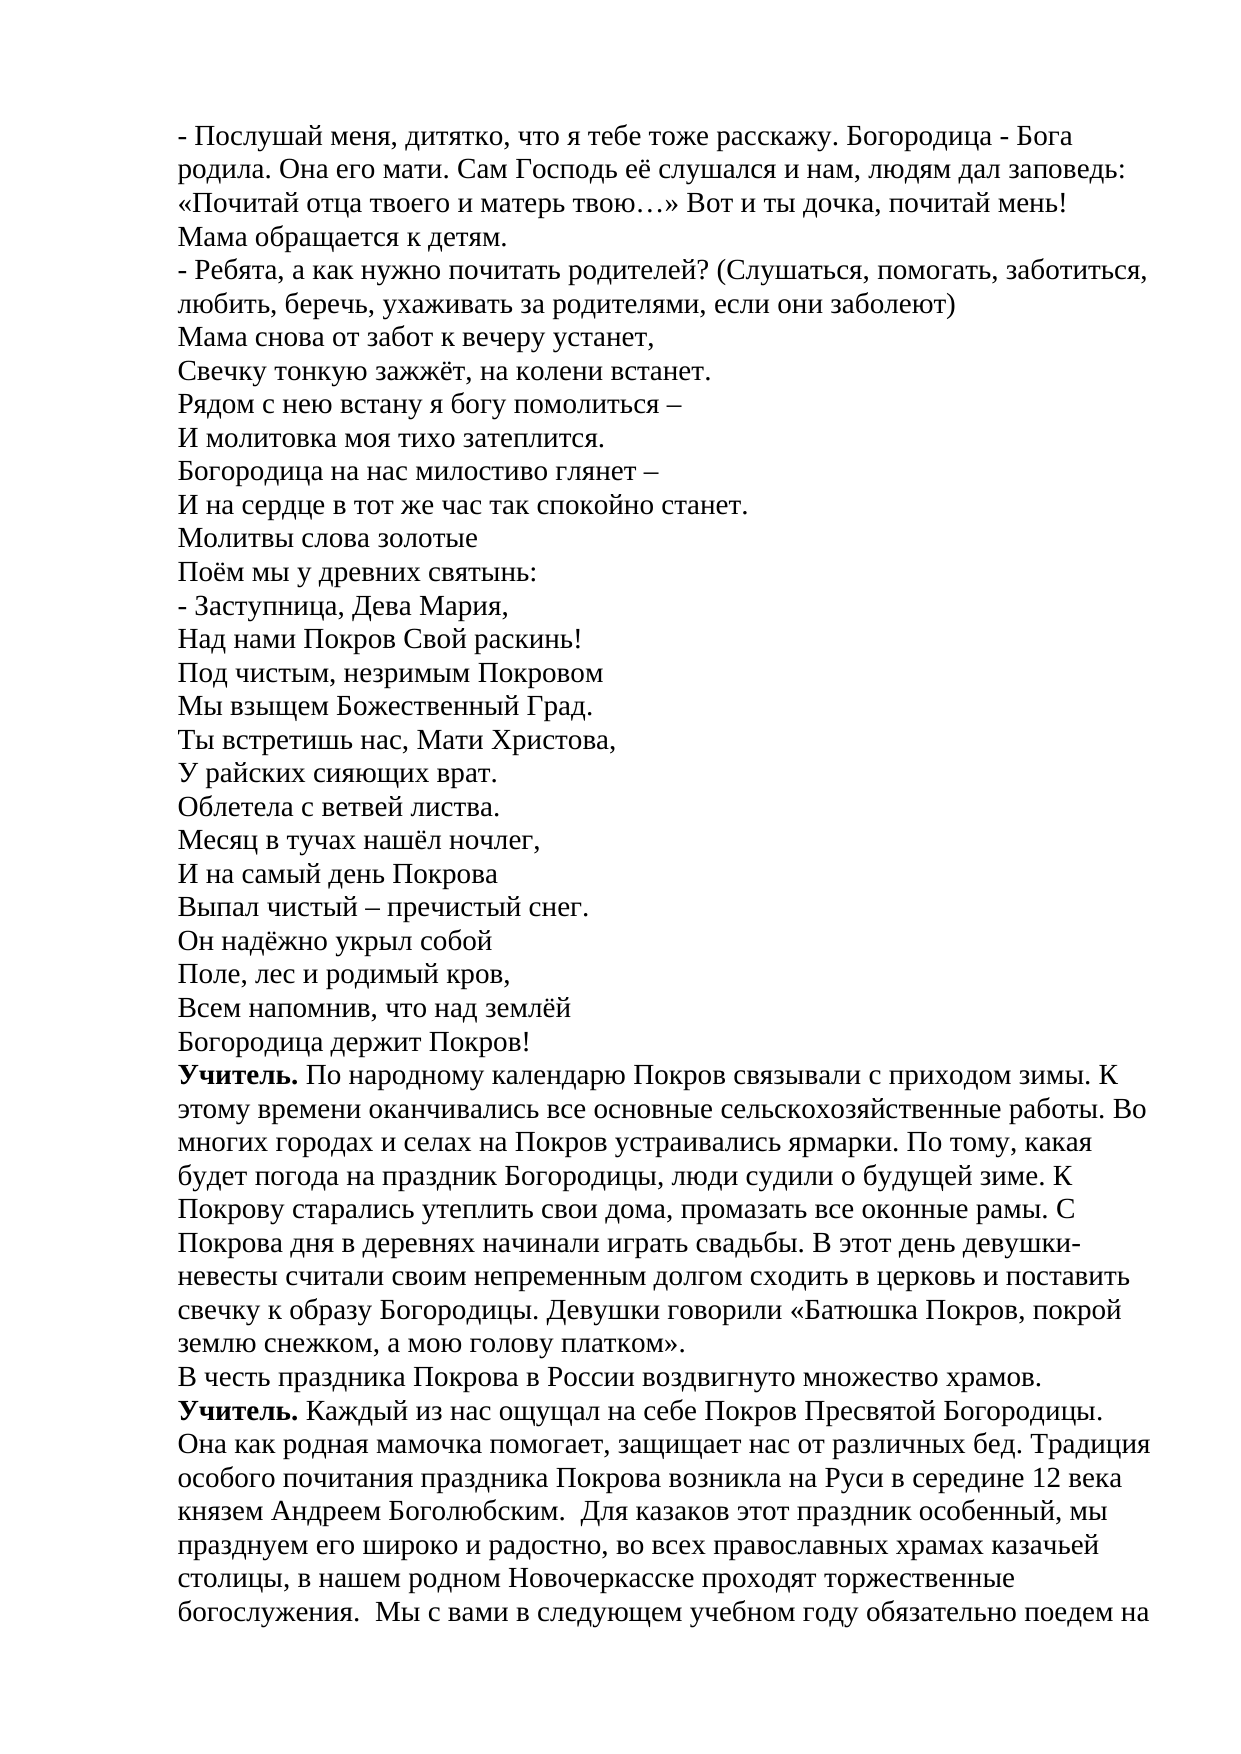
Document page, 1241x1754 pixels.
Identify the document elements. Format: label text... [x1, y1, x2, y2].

text Он надёжно укрыл собой [177, 923, 1152, 957]
text - Заступница, Дева Мария, [177, 588, 1152, 621]
text Мама обращается к детям. [177, 219, 1152, 252]
text Мы взыщем Божественный Град. [177, 688, 1152, 722]
text Выпал чистый – пречистый снег. [177, 889, 1152, 923]
text Богородица на нас милостиво глянет – [177, 453, 1152, 487]
text Богородица держит Покров! [177, 1024, 1152, 1057]
text Учитель. По народному календарю Покров связывали с приходом зимы. К этому времени оканчивались все основные сельскохозяйственные работы. Во многих городах и селах на Покров устраивались ярмарки. По тому, какая будет погода на праздник Богородицы, люди судили о будущей зиме. К Покрову старались утеплить свои дома, промазать все оконные рамы. С Покрова дня в деревнях начинали играть свадьбы. В этот день девушки-невесты считали своим непременным долгом сходить в церковь и поставить свечку к образу Богородицы. Девушки говорили «Батюшка Покров, покрой землю снежком, а мою голову платком». [177, 1057, 1152, 1359]
text Рядом с нею встану я богу помолиться – [177, 386, 1152, 420]
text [177, 1393, 1152, 1627]
text Облетела с ветвей листва. [177, 789, 1152, 822]
text Свечку тонкую зажжёт, на колени встанет. [177, 353, 1152, 386]
text И на самый день Покрова [177, 856, 1152, 889]
text - Послушай меня, дитятко, что я тебе тоже расскажу. Богородица - Бога родила. Она его мати. Сам Господь её слушался и нам, людям дал заповедь: «Почитай отца твоего и матерь твою…» Вот и ты дочка, почитай мень! [177, 118, 1152, 219]
text Ты встретишь нас, Мати Христова, [177, 722, 1152, 755]
text И на сердце в тот же час так спокойно станет. [177, 487, 1152, 521]
text Мама снова от забот к вечеру устанет, [177, 319, 1152, 353]
text У райских сияющих врат. [177, 755, 1152, 789]
text Под чистым, незримым Покровом [177, 655, 1152, 688]
text Всем напомнив, что над землёй [177, 990, 1152, 1024]
text Над нами Покров Свой раскинь! [177, 621, 1152, 655]
text Месяц в тучах нашёл ночлег, [177, 822, 1152, 856]
text Поле, лес и родимый кров, [177, 957, 1152, 990]
text Поём мы у древних святынь: [177, 554, 1152, 588]
text В честь праздника Покрова в России воздвигнуто множество храмов. [177, 1359, 1152, 1393]
text - Ребята, а как нужно почитать родителей? (Слушаться, помогать, заботиться, любить, беречь, ухаживать за родителями, если они заболеют) [177, 252, 1152, 319]
text И молитовка моя тихо затеплится. [177, 420, 1152, 453]
text Молитвы слова золотые [177, 521, 1152, 554]
